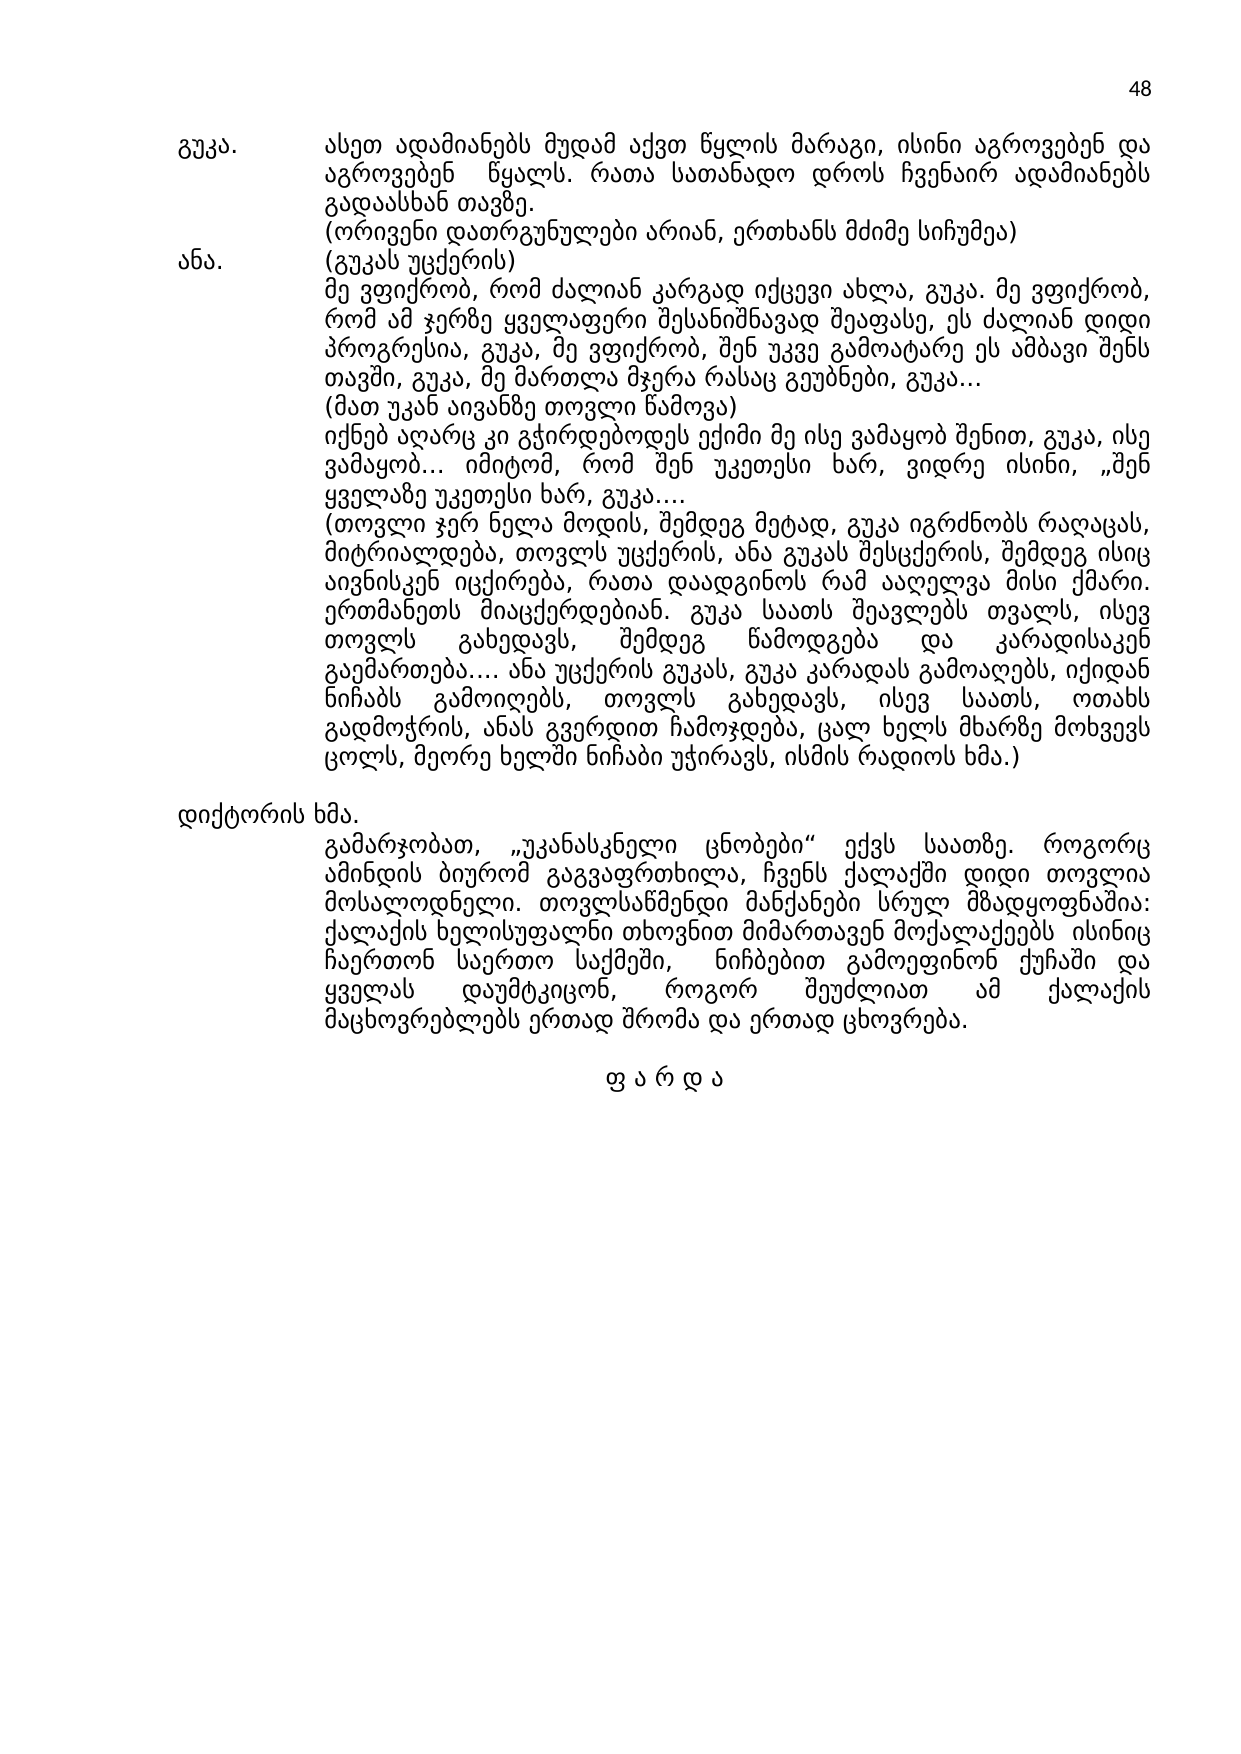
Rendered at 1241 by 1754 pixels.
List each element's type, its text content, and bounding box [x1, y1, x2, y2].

text (მათ უკან აივანზე თოვლი წამოვა) [177, 392, 1152, 421]
text ანა. (გუკას უცქერის) [177, 246, 1152, 276]
text მე ვფიქრობ, რომ ძალიან კარგად იქცევი ახლა, გუკა. მე ვფიქრობ, რომ ამ ჯერზე ყველაფერი შესანიშნავად შეაფასე, ეს ძალიან დიდი პროგრესია, გუკა, მე ვფიქრობ, შენ უკვე გამოატარე ეს ამბავი შენს თავში, გუკა, მე მართლა მჯერა რასაც გეუბნები, გუკა... [177, 276, 1152, 392]
text დიქტორის ხმა. [177, 801, 1152, 830]
text იქნებ აღარც კი გჭირდებოდეს ექიმი მე ისე ვამაყობ შენით, გუკა, ისე ვამაყობ... იმიტომ, რომ შენ უკეთესი ხარ, ვიდრე ისინი, „შენ ყველაზე უკეთესი ხარ, გუკა.... [177, 421, 1152, 509]
text (თოვლი ჯერ ნელა მოდის, შემდეგ მეტად, გუკა იგრძნობს რაღაცას, მიტრიალდება, თოვლს უცქერის, ანა გუკას შესცქერის, შემდეგ ისიც აივნისკენ იცქირება, რათა დაადგინოს რამ ააღელვა მისი ქმარი. ერთმანეთს მიაცქერდებიან. გუკა საათს შეავლებს თვალს, ისევ თოვლს გახედავს, შემდეგ წამოდგება და კარადისაკენ გაემართება.... ანა უცქერის გუკას, გუკა კარადას გამოაღებს, იქიდან ნიჩაბს გამოიღებს, თოვლს გახედავს, ისევ საათს, ოთახს გადმოჭრის, ანას გვერდით ჩამოჯდება, ცალ ხელს მხარზე მოხვევს ცოლს, მეორე ხელში ნიჩაბი უჭირავს, ისმის რადიოს ხმა.) [177, 509, 1152, 771]
text გუკა. ასეთ ადამიანებს მუდამ აქვთ წყლის მარაგი, ისინი აგროვებენ და აგროვებენ წყალს. რათა სათანადო დროს ჩვენაირ ადამიანებს გადაასხან თავზე. [177, 130, 1152, 217]
text ფ ა რ დ ა [177, 1063, 1152, 1092]
text (ორივენი დათრგუნულები არიან, ერთხანს მძიმე სიჩუმეა) [177, 217, 1152, 246]
text გამარჯობათ, „უკანასკნელი ცნობები“ ექვს საათზე. როგორც ამინდის ბიურომ გაგვაფრთხილა, ჩვენს ქალაქში დიდი თოვლია მოსალოდნელი. თოვლსაწმენდი მანქანები სრულ მზადყოფნაშია: ქალაქის ხელისუფალნი თხოვნით მიმართავენ მოქალაქეებს ისინიც ჩაერთონ საერთო საქმეში, ნიჩბებით გამოეფინონ ქუჩაში და ყველას დაუმტკიცონ, როგორ შეუძლიათ ამ ქალაქის მაცხოვრებლებს ერთად შრომა და ერთად ცხოვრება. [177, 830, 1152, 1034]
